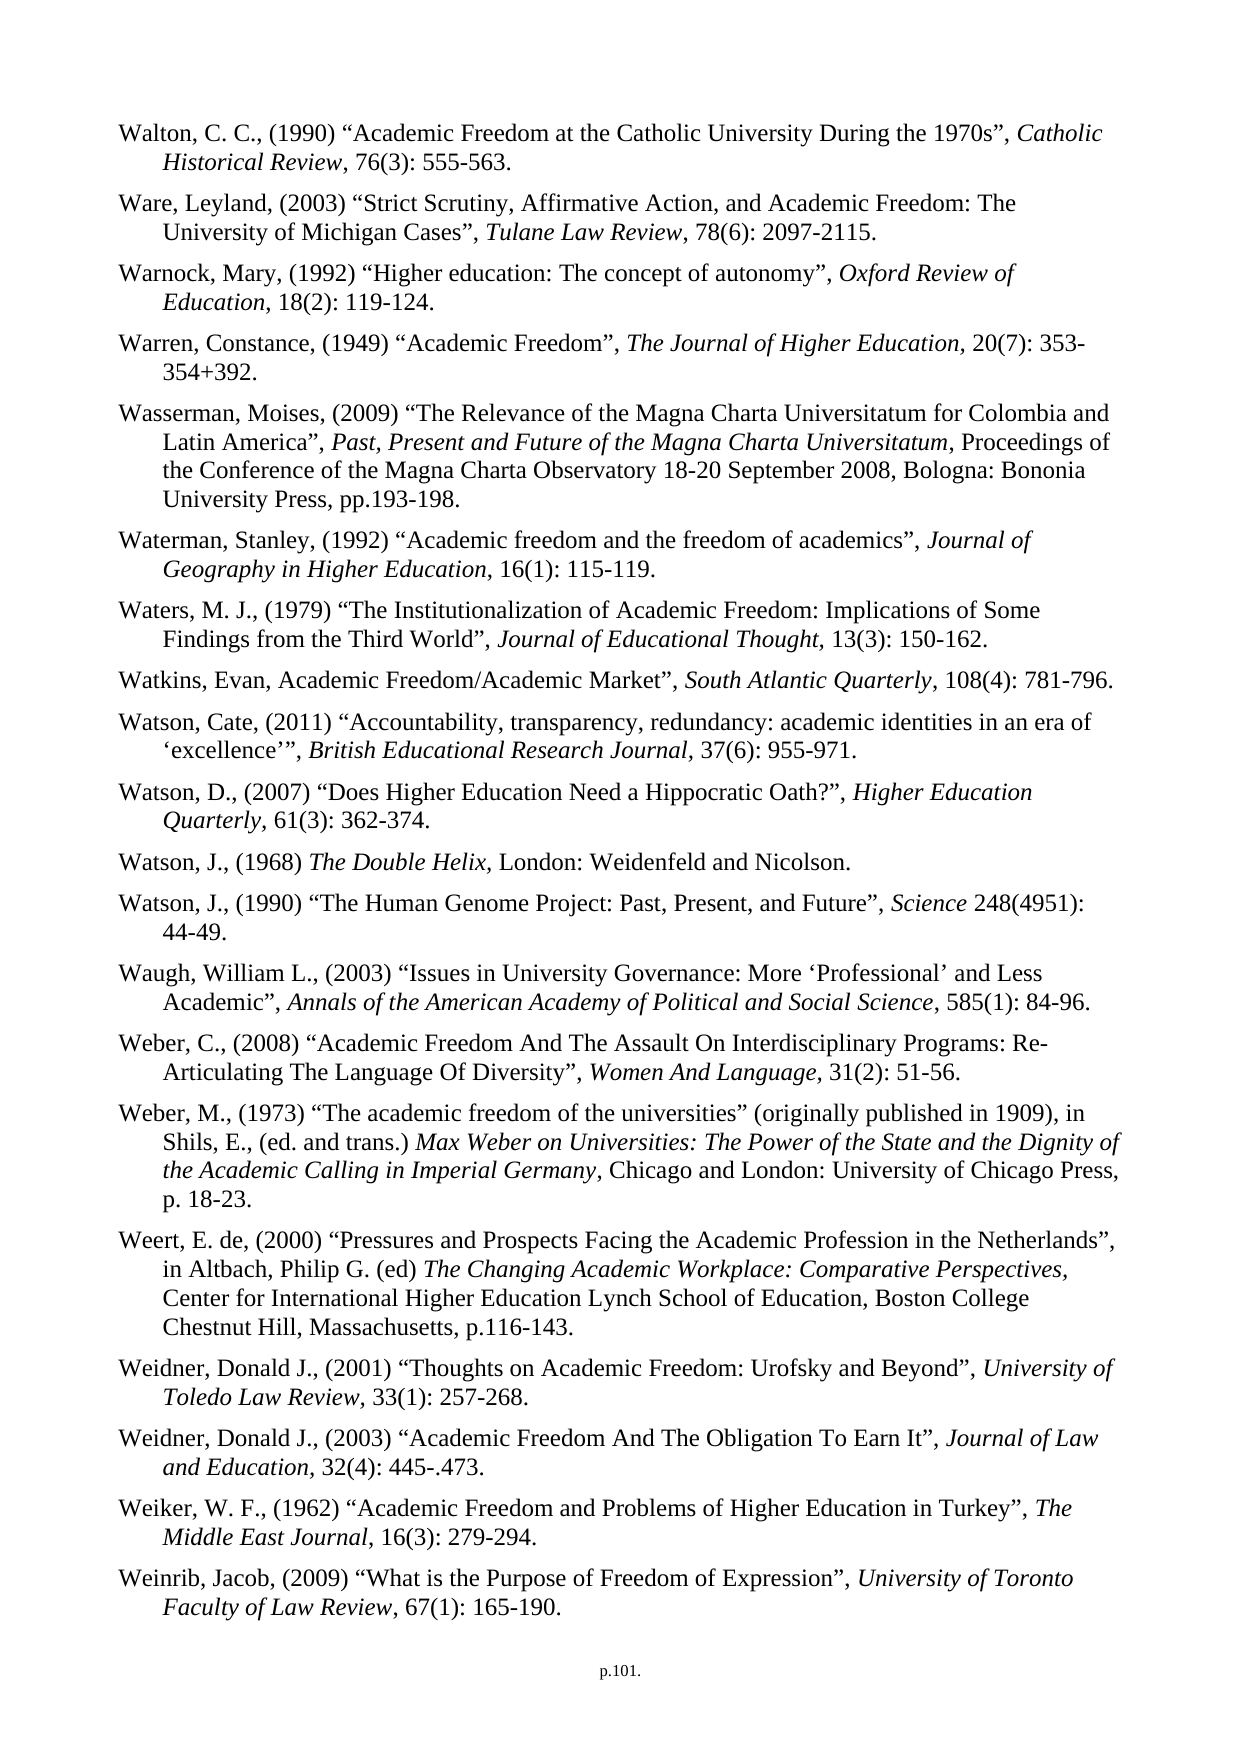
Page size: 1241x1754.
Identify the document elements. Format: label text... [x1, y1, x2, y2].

text Weiker, W. F., (1962) “Academic Freedom and Problems of Higher Education in Turkey”, The Middle East Journal, 16(3): 279-294. [118, 1493, 1122, 1551]
text Waterman, Stanley, (1992) “Academic freedom and the freedom of academics”, Journal of Geography in Higher Education, 16(1): 115-119. [118, 526, 1122, 583]
text Waters, M. J., (1979) “The Institutionalization of Academic Freedom: Implications of Some Findings from the Third World”, Journal of Educational Thought, 13(3): 150-162. [118, 596, 1122, 653]
text Warren, Constance, (1949) “Academic Freedom”, The Journal of Higher Education, 20(7): 353-354+392. [118, 328, 1122, 386]
text Ware, Leyland, (2003) “Strict Scrutiny, Affirmative Action, and Academic Freedom: The University of Michigan Cases”, Tulane Law Review, 78(6): 2097-2115. [118, 188, 1122, 246]
text Weinrib, Jacob, (2009) “What is the Purpose of Freedom of Expression”, University of Toronto Faculty of Law Review, 67(1): 165-190. [118, 1563, 1122, 1621]
text Weber, M., (1973) “The academic freedom of the universities” (originally published in 1909), in Shils, E., (ed. and trans.) Max Weber on Universities: The Power of the State and the Dignity of the Academic Calling in Imperial Germany, Chicago and London: University of Chicago Press, p. 18-23. [118, 1098, 1122, 1213]
text Weidner, Donald J., (2003) “Academic Freedom And The Obligation To Earn It”, Journal of Law and Education, 32(4): 445-.473. [118, 1423, 1122, 1481]
text Warnock, Mary, (1992) “Higher education: The concept of autonomy”, Oxford Review of Education, 18(2): 119-124. [118, 258, 1122, 316]
text Watson, Cate, (2011) “Accountability, transparency, redundancy: academic identities in an era of ‘excellence’”, British Educational Research Journal, 37(6): 955-971. [118, 707, 1122, 764]
text Watkins, Evan, Academic Freedom/Academic Market”, South Atlantic Quarterly, 108(4): 781-796. [118, 666, 1122, 694]
text Wasserman, Moises, (2009) “The Relevance of the Magna Charta Universitatum for Colombia and Latin America”, Past, Present and Future of the Magna Charta Universitatum, Proceedings of the Conference of the Magna Charta Observatory 18-20 September 2008, Bologna: Bononia University Press, pp.193-198. [118, 398, 1122, 513]
text Weber, C., (2008) “Academic Freedom And The Assault On Interdisciplinary Programs: Re-Articulating The Language Of Diversity”, Women And Language, 31(2): 51-56. [118, 1028, 1122, 1086]
text Walton, C. C., (1990) “Academic Freedom at the Catholic University During the 1970s”, Catholic Historical Review, 76(3): 555-563. [118, 118, 1122, 176]
text Watson, J., (1990) “The Human Genome Project: Past, Present, and Future”, Science 248(4951): 44-49. [118, 888, 1122, 946]
text Watson, D., (2007) “Does Higher Education Need a Hippocratic Oath?”, Higher Education Quarterly, 61(3): 362-374. [118, 777, 1122, 834]
text Waugh, William L., (2003) “Issues in University Governance: More ‘Professional’ and Less Academic”, Annals of the American Academy of Political and Social Science, 585(1): 84-96. [118, 958, 1122, 1016]
text Weert, E. de, (2000) “Pressures and Prospects Facing the Academic Profession in the Netherlands”, in Altbach, Philip G. (ed) The Changing Academic Workplace: Comparative Perspectives, Center for International Higher Education Lynch School of Education, Boston College Chestnut Hill, Massachusetts, p.116-143. [118, 1226, 1122, 1341]
text Weidner, Donald J., (2001) “Thoughts on Academic Freedom: Urofsky and Beyond”, University of Toledo Law Review, 33(1): 257-268. [118, 1353, 1122, 1411]
text Watson, J., (1968) The Double Helix, London: Weidenfeld and Nicolson. [118, 847, 1122, 876]
